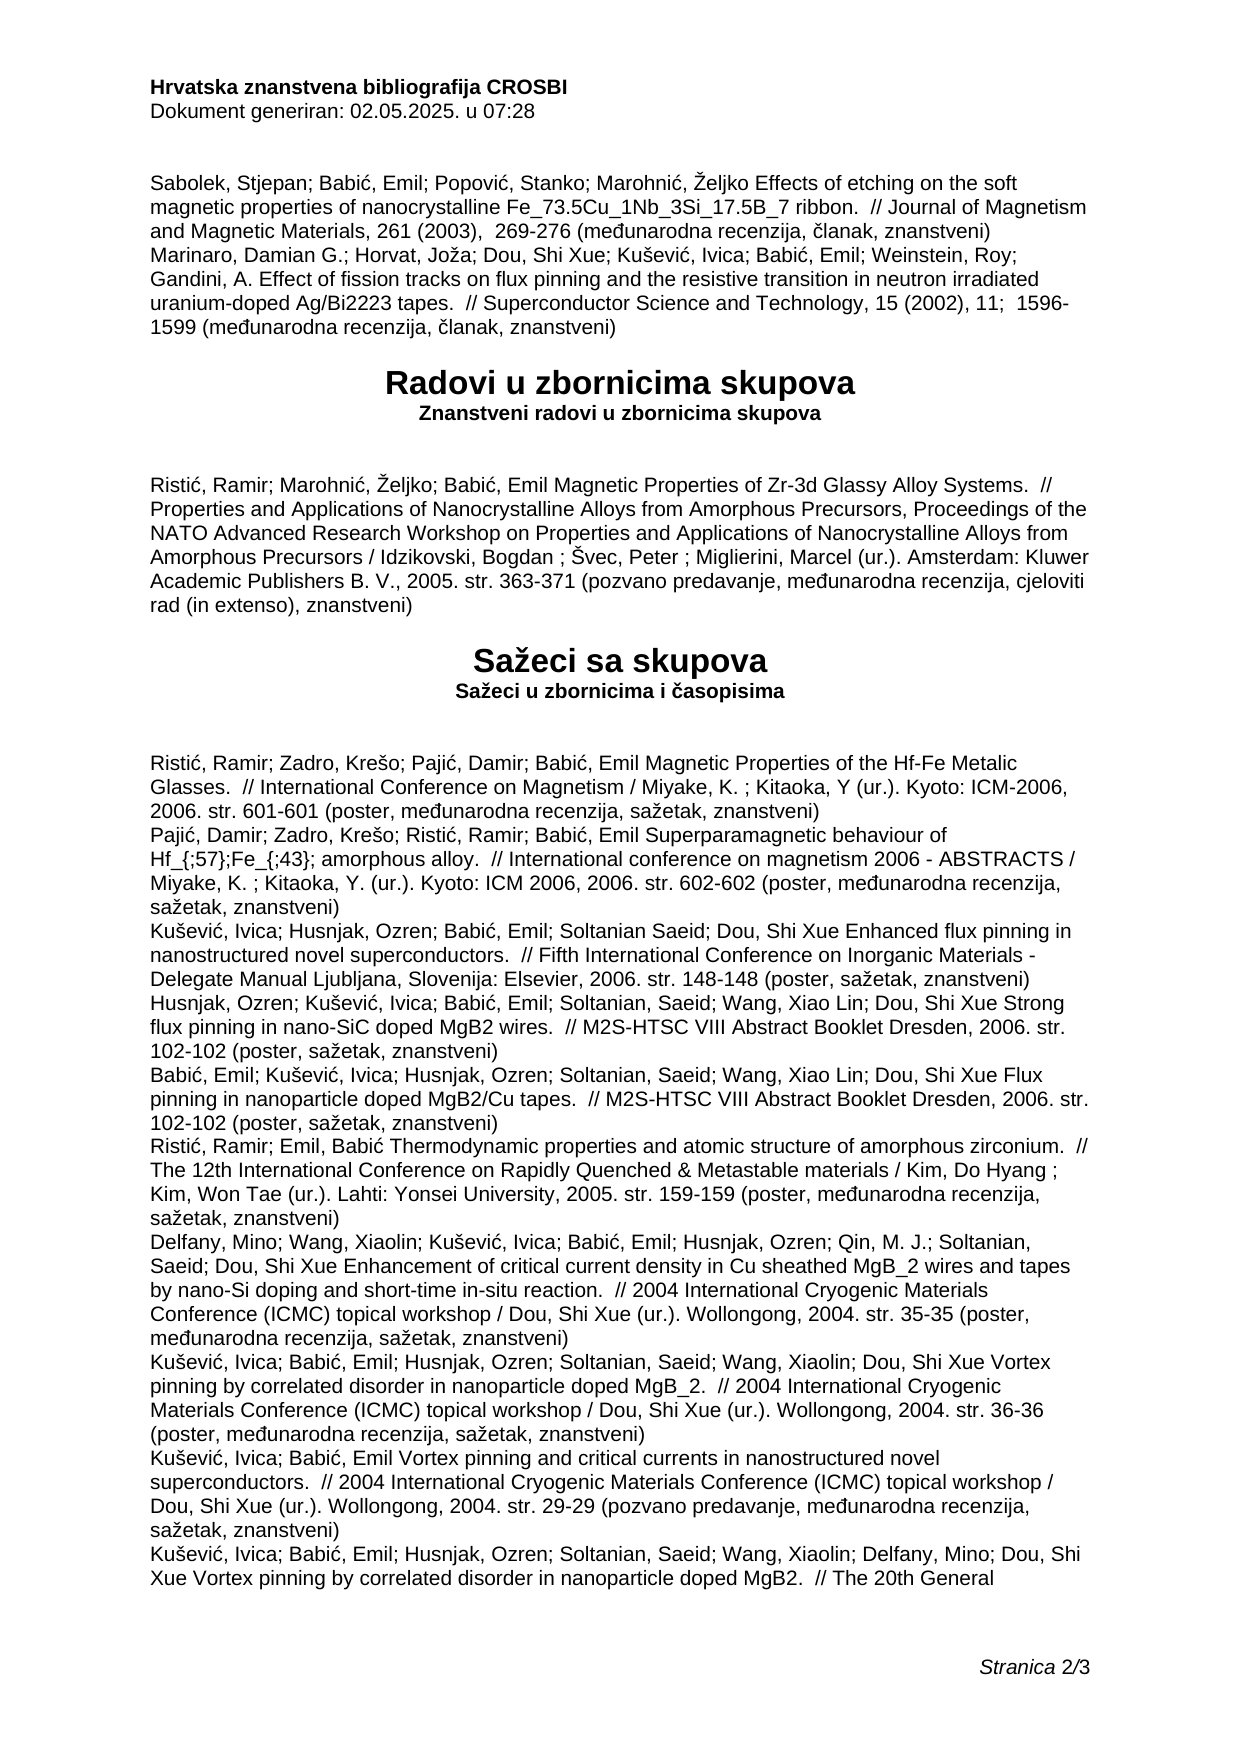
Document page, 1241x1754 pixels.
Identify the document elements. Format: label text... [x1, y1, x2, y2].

text Delfany, Mino; Wang, Xiaolin; Kušević, Ivica; Babić, Emil; Husnjak, Ozren; Qin, M. J.; Soltanian, Saeid; Dou, Shi Xue [150, 1230, 1090, 1350]
subtitle Znanstveni radovi u zbornicima skupova [150, 401, 1090, 425]
text Kušević, Ivica; Husnjak, Ozren; Babić, Emil; Soltanian Saeid; Dou, Shi Xue [150, 919, 1090, 991]
text Kušević, Ivica; Babić, Emil; Husnjak, Ozren; Soltanian, Saeid; Wang, Xiaolin; Dou, Shi Xue [150, 1350, 1090, 1446]
text Husnjak, Ozren; Kušević, Ivica; Babić, Emil; Soltanian, Saeid; Wang, Xiao Lin; Dou, Shi Xue [150, 991, 1090, 1062]
text Babić, Emil; Kušević, Ivica; Husnjak, Ozren; Soltanian, Saeid; Wang, Xiao Lin; Dou, Shi Xue [150, 1062, 1090, 1134]
text Sabolek, Stjepan; Babić, Emil; Popović, Stanko; Marohnić, Željko [150, 171, 1090, 243]
subtitle Radovi u zbornicima skupova [150, 363, 1090, 401]
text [150, 1542, 1090, 1589]
subtitle Sažeci u zbornicima i časopisima [150, 679, 1090, 703]
text Marinaro, Damian G.; Horvat, Joža; Dou, Shi Xue; Kušević, Ivica; Babić, Emil; Weinstein, Roy; Gandini, A. [150, 243, 1090, 339]
text Ristić, Ramir; Marohnić, Željko; Babić, Emil [150, 473, 1090, 617]
text Kušević, Ivica; Babić, Emil [150, 1446, 1090, 1542]
text Ristić, Ramir; Emil, Babić [150, 1134, 1090, 1230]
text Pajić, Damir; Zadro, Krešo; Ristić, Ramir; Babić, Emil [150, 823, 1090, 919]
subtitle Sažeci sa skupova [150, 641, 1090, 679]
text Ristić, Ramir; Zadro, Krešo; Pajić, Damir; Babić, Emil [150, 751, 1090, 823]
